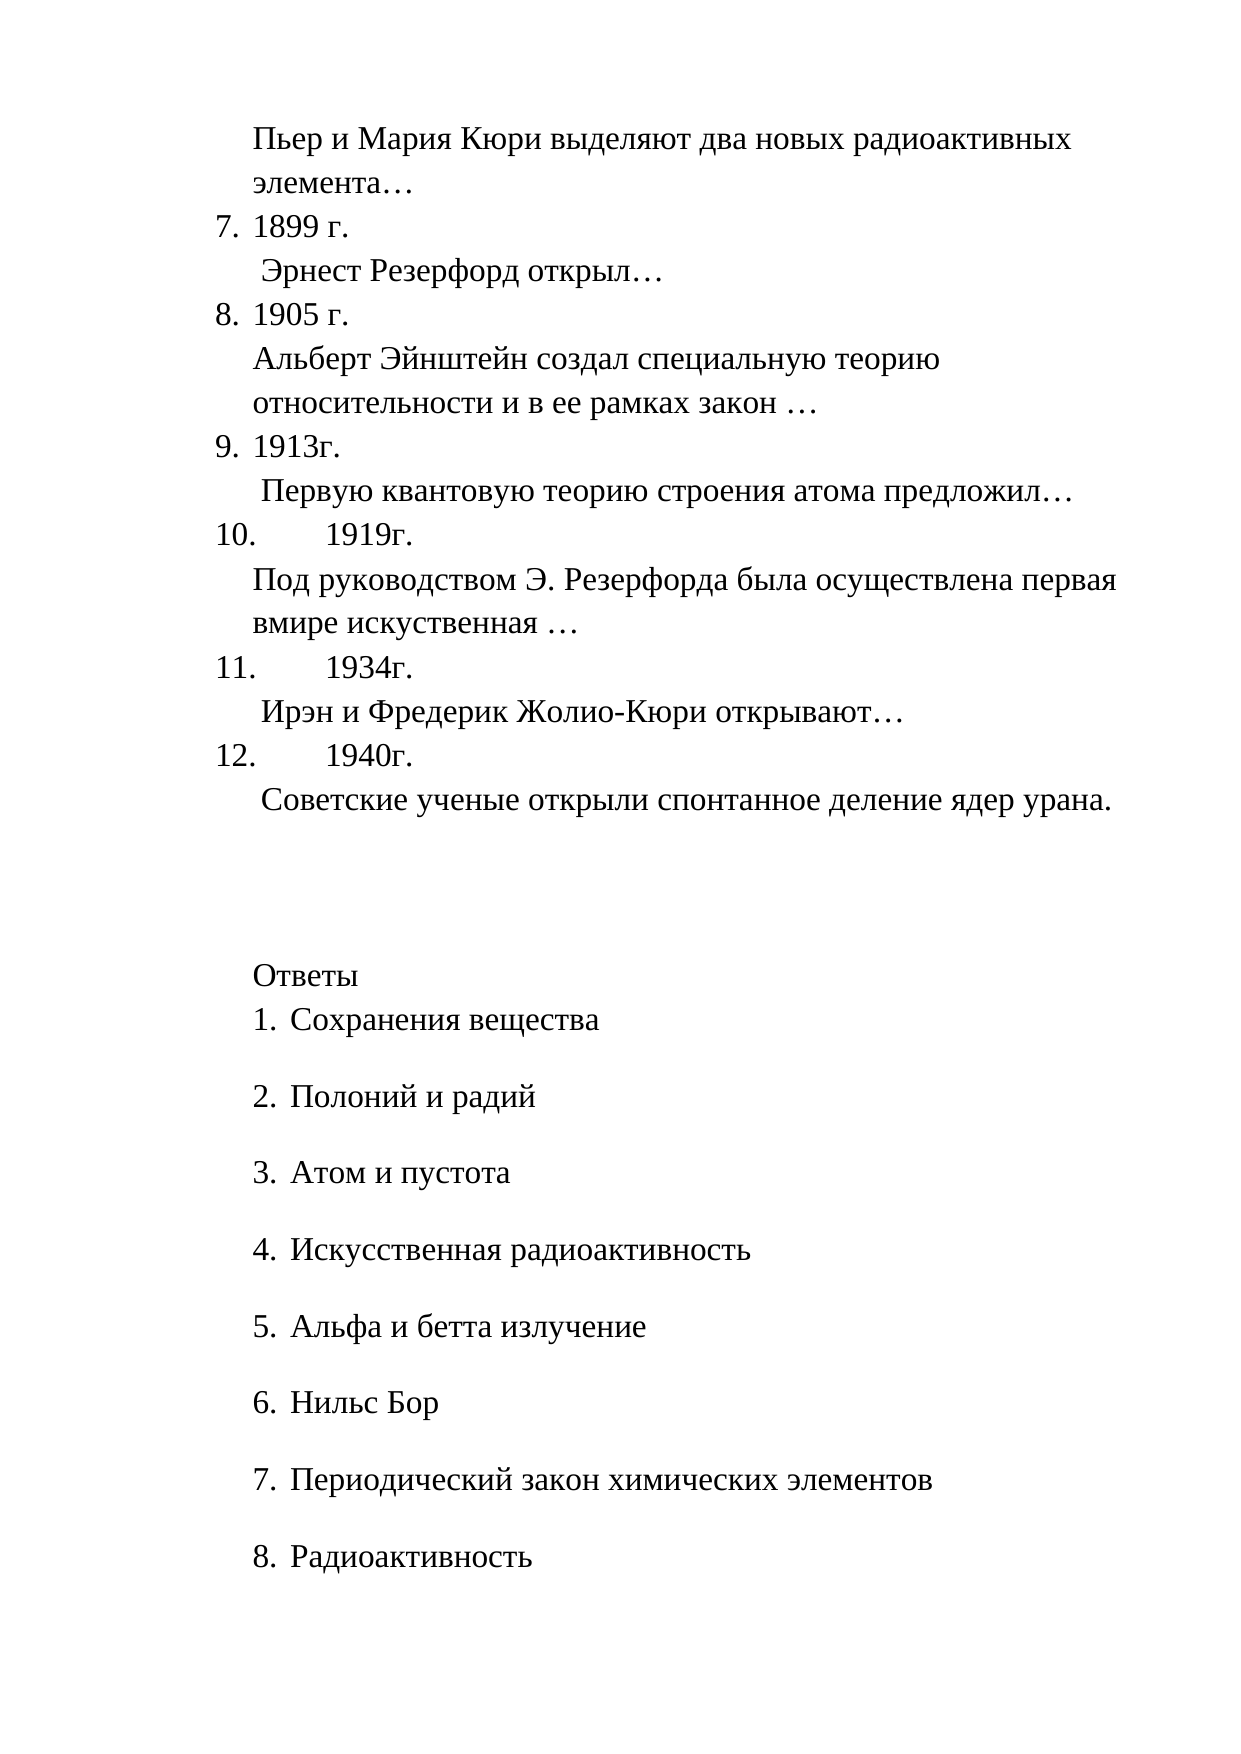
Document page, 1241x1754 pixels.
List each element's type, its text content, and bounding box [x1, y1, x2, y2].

list Искусственная радиоактивность [252, 1229, 1152, 1268]
list Пьер и Мария Кюри выделяют два новых радиоактивных элемента… [252, 118, 1152, 201]
list Альфа и бетта излучение [252, 1306, 1152, 1344]
list Эрнест Резерфорд открыл… [252, 250, 1152, 289]
list 1913г. [215, 427, 1152, 465]
list Нильс Бор [252, 1383, 1152, 1421]
list Полоний и радий [252, 1076, 1152, 1114]
list 1905 г. [215, 294, 1152, 333]
list Ответы [252, 955, 1152, 994]
list 1899 г. [215, 206, 1152, 244]
list Ирэн и Фредерик Жолио-Кюри открывают… [252, 691, 1152, 729]
list Радиоактивность [252, 1536, 1152, 1574]
list 1940г. [215, 735, 1152, 773]
list Первую квантовую теорию строения атома предложил… [252, 471, 1152, 509]
list 1934г. [215, 647, 1152, 685]
list Атом и пустота [252, 1153, 1152, 1191]
list Под руководством Э. Резерфорда была осуществлена первая вмире искуственная … [252, 559, 1152, 641]
list Альберт Эйнштейн создал специальную теорию относительности и в ее рамках закон … [252, 338, 1152, 421]
list 1919г. [215, 515, 1152, 553]
list Сохранения вещества [252, 999, 1152, 1038]
list Советские ученые открыли спонтанное деление ядер урана. [252, 779, 1152, 817]
list Периодический закон химических элементов [252, 1459, 1152, 1498]
